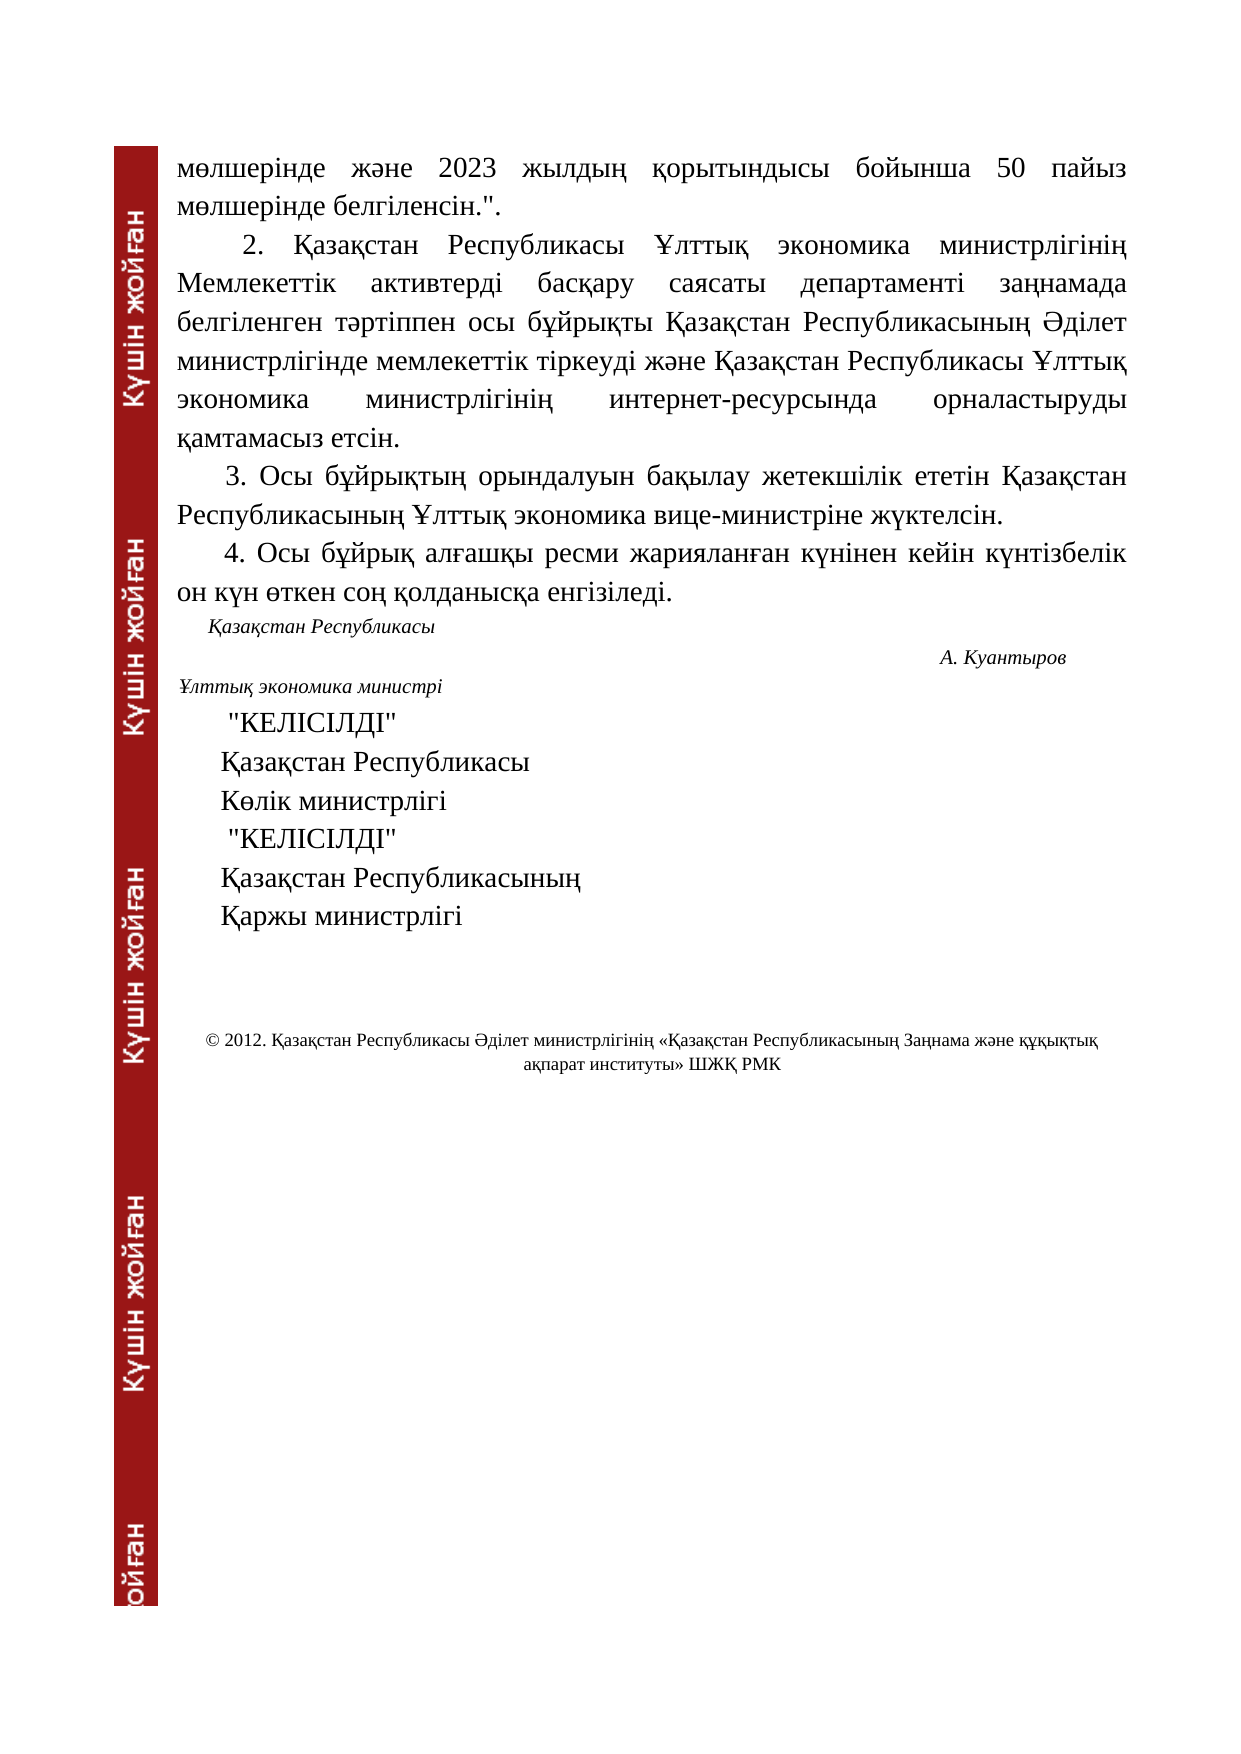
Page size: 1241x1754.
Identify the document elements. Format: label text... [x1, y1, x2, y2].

picture [114, 778, 158, 783]
text © 2012. Қазақстан Республикасы Әділет министрлігінің «Қазақстан Республикасының Заңнама және құқықтық ақпарат институты» ШЖҚ РМК [112, 1028, 1128, 1075]
picture [114, 855, 158, 860]
text Қазақстан Республикасының [112, 860, 1128, 893]
text "КЕЛІСІЛДІ" [112, 821, 1128, 855]
text 3. Осы бұйрықтың орындалуын бақылау жетекшілік ететін Қазақстан Республикасының Ұлттық экономика вице-министріне жүктелсін. [112, 458, 1128, 530]
text Қаржы министрлігі [112, 898, 1128, 932]
text "КЕЛІСІЛДІ" [112, 706, 1128, 739]
table_header Қазақстан Республикасы Ұлттық экономика министрі [101, 613, 939, 706]
text 4. Осы бұйрық алғашқы ресми жарияланған күнінен кейін күнтізбелік он күн өткен соң қолданысқа енгізіледі. [112, 535, 1128, 607]
picture [114, 530, 158, 535]
picture [114, 816, 158, 821]
text 2. Қазақстан Республикасы Ұлттық экономика министрлігінің Мемлекеттік активтерді басқару саясаты департаменті заңнамада белгіленген тәртіппен осы бұйрықты Қазақстан Республикасының Әділет министрлігінде мемлекеттік тіркеуді және Қазақстан Республикасы Ұлттық экономика министрлігінің интернет-ресурсында орналастыруды қамтамасыз етсін. [112, 227, 1128, 453]
picture [114, 453, 158, 458]
picture [114, 607, 158, 613]
picture [114, 932, 158, 1028]
text Қазақстан Республикасы [112, 744, 1128, 778]
picture [114, 146, 158, 150]
picture [114, 1075, 158, 1606]
picture [114, 739, 158, 744]
table_header А. Куантыров [939, 613, 1240, 706]
picture [114, 893, 158, 898]
picture [114, 222, 158, 227]
text Көлік министрлігі [112, 783, 1128, 816]
